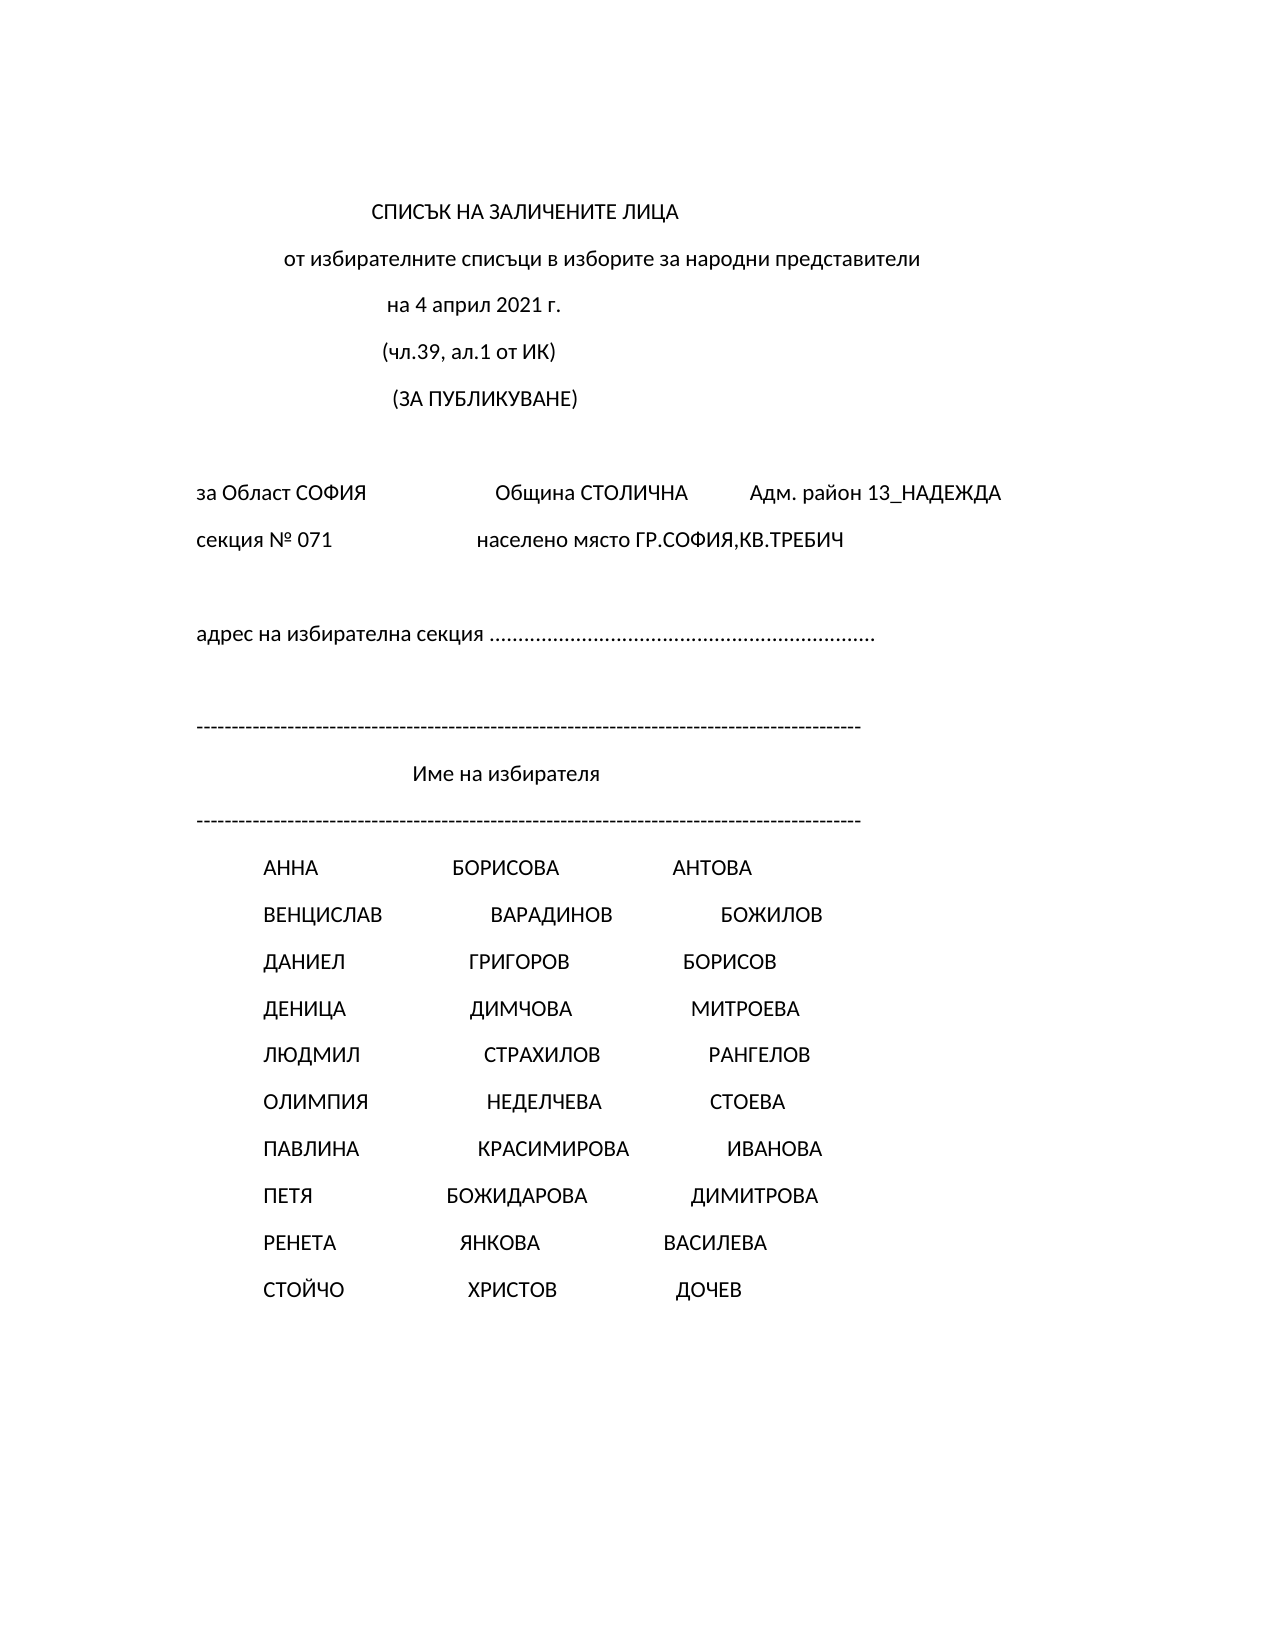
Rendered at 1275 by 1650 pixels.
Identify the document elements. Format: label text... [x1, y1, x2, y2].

text на 4 април 2021 г. [150, 291, 1125, 319]
text РЕНЕТА ЯНКОВА ВАСИЛЕВА [150, 1228, 1125, 1256]
text ДЕНИЦА ДИМЧОВА МИТРОЕВА [150, 994, 1125, 1022]
text ПАВЛИНА КРАСИМИРОВА ИВАНОВА [150, 1134, 1125, 1162]
text секция № 071 населено място ГР.СОФИЯ,КВ.ТРЕБИЧ [150, 525, 1125, 553]
text за Област СОФИЯ Община СТОЛИЧНА Адм. район 13_НАДЕЖДА [150, 478, 1125, 506]
text СПИСЪК НА ЗАЛИЧЕНИТЕ ЛИЦА [150, 197, 1125, 225]
text ПЕТЯ БОЖИДАРОВА ДИМИТРОВА [150, 1181, 1125, 1209]
text от избирателните списъци в изборите за народни представители [150, 244, 1125, 272]
text ----------------------------------------------------------------------------------------------- [150, 712, 1125, 741]
text адрес на избирателна секция ................................................................... [150, 619, 1125, 647]
text Име на избирателя [150, 759, 1125, 787]
text ДАНИЕЛ ГРИГОРОВ БОРИСОВ [150, 947, 1125, 975]
text СТОЙЧО ХРИСТОВ ДОЧЕВ [150, 1275, 1125, 1303]
text ВЕНЦИСЛАВ ВАРАДИНОВ БОЖИЛОВ [150, 900, 1125, 928]
text ОЛИМПИЯ НЕДЕЛЧЕВА СТОЕВА [150, 1087, 1125, 1116]
text (ЗА ПУБЛИКУВАНЕ) [150, 384, 1125, 412]
text ЛЮДМИЛ СТРАХИЛОВ РАНГЕЛОВ [150, 1041, 1125, 1069]
text ----------------------------------------------------------------------------------------------- [150, 806, 1125, 834]
text (чл.39, ал.1 от ИК) [150, 337, 1125, 366]
text АННА БОРИСОВА АНТОВА [150, 853, 1125, 881]
